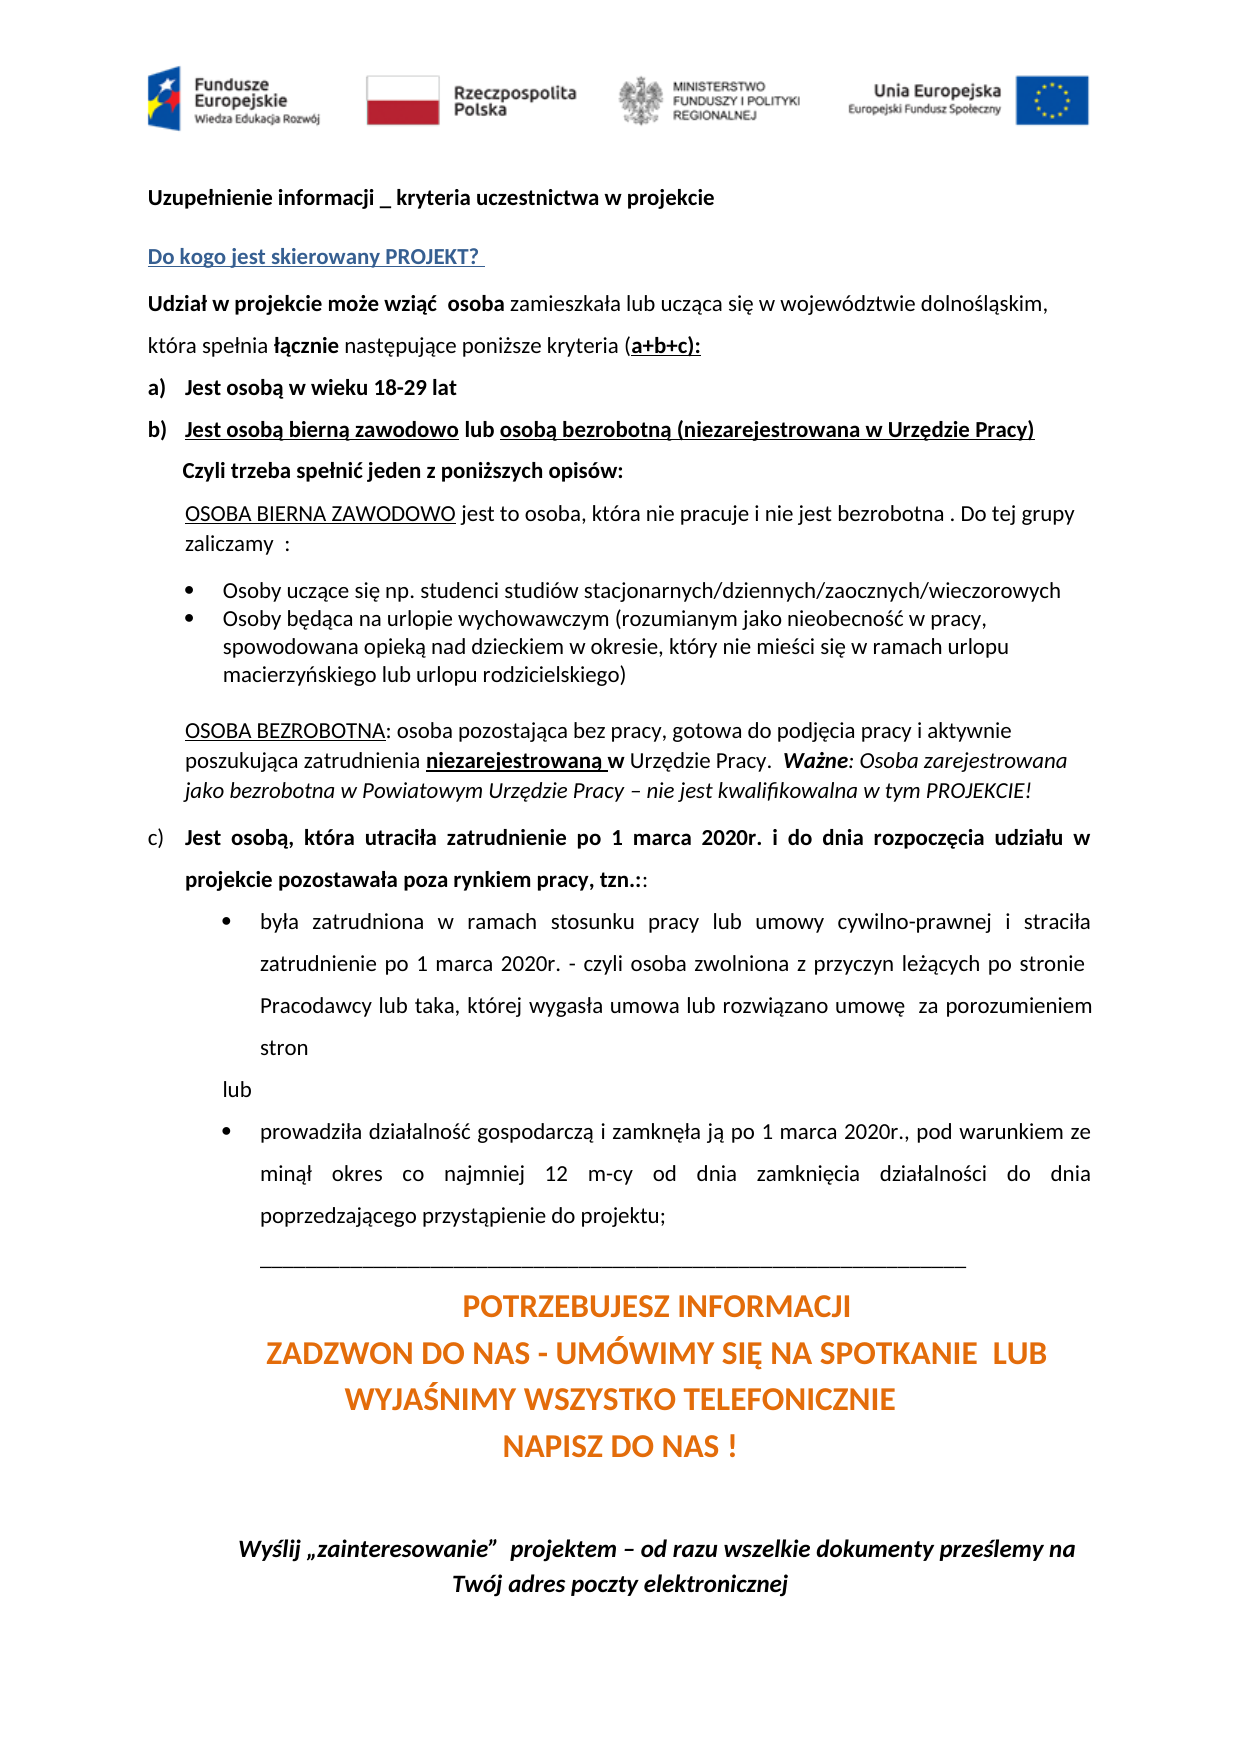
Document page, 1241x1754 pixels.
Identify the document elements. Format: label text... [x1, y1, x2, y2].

text Czyli trzeba spełnić jeden z poniższych opisów: [182, 457, 1093, 485]
list Osoby będąca na urlopie wychowawczym (rozumianym jako nieobecność w pracy, spowodowana opieką nad dzieckiem w okresie, który nie mieści się w ramach urlopu macierzyńskiego lub urlopu rodzicielskiego) [185, 604, 1093, 688]
picture [147, 29, 1093, 170]
text lub [222, 1075, 1093, 1103]
text OSOBA BEZROBOTNA: osoba pozostająca bez pracy, gotowa do podjęcia pracy i aktywnie poszukująca zatrudnienia niezarejestrowaną w Urzędzie Pracy. Ważne: Osoba zarejestrowana jako bezrobotna w Powiatowym Urzędzie Pracy – nie jest kwalifikowalna w tym PROJEKCIE! [185, 716, 1093, 804]
text ZADZWON DO NAS - UMÓWIMY SIĘ NA SPOTKANIE LUB WYJAŚNIMY WSZYSTKO TELEFONICZNIE [148, 1332, 1093, 1419]
text Do kogo jest skierowany PROJEKT? [148, 242, 1093, 270]
text OSOBA BIERNA ZAWODOWO jest to osoba, która nie pracuje i nie jest bezrobotna . Do tej grupy zaliczamy : [185, 499, 1093, 557]
list Osoby uczące się np. studenci studiów stacjonarnych/dziennych/zaocznych/wieczorowych [185, 576, 1093, 604]
text ______________________________________________________________ [260, 1243, 1093, 1271]
text POTRZEBUJESZ INFORMACJI [148, 1285, 1093, 1326]
list była zatrudniona w ramach stosunku pracy lub umowy cywilno-prawnej i straciła zatrudnienie po 1 marca 2020r. - czyli osoba zwolniona z przyczyn leżących po stronie Pracodawcy lub taka, której wygasła umowa lub rozwiązano umowę za porozumieniem stron [222, 907, 1093, 1061]
text Wyślij „zainteresowanie” projektem – od razu wszelkie dokumenty prześlemy na Twój adres poczty elektronicznej [148, 1533, 1093, 1598]
text Udział w projekcie może wziąć osoba zamieszkała lub ucząca się w województwie dolnośląskim, która spełnia łącznie następujące poniższe kryteria (a+b+c): [148, 289, 1093, 359]
text NAPISZ DO NAS ! [148, 1425, 1093, 1466]
list prowadziła działalność gospodarczą i zamknęła ją po 1 marca 2020r., pod warunkiem ze minął okres co najmniej 12 m-cy od dnia zamknięcia działalności do dnia poprzedzającego przystąpienie do projektu; [222, 1117, 1093, 1229]
text Uzupełnienie informacji _ kryteria uczestnictwa w projekcie [148, 170, 1093, 211]
list Jest osobą, która utraciła zatrudnienie po 1 marca 2020r. i do dnia rozpoczęcia udziału w projekcie pozostawała poza rynkiem pracy, tzn.:: [148, 823, 1093, 893]
list Jest osobą w wieku 18-29 lat [148, 373, 1093, 401]
list Jest osobą bierną zawodowo lub osobą bezrobotną (niezarejestrowana w Urzędzie Pracy) [148, 415, 1093, 443]
